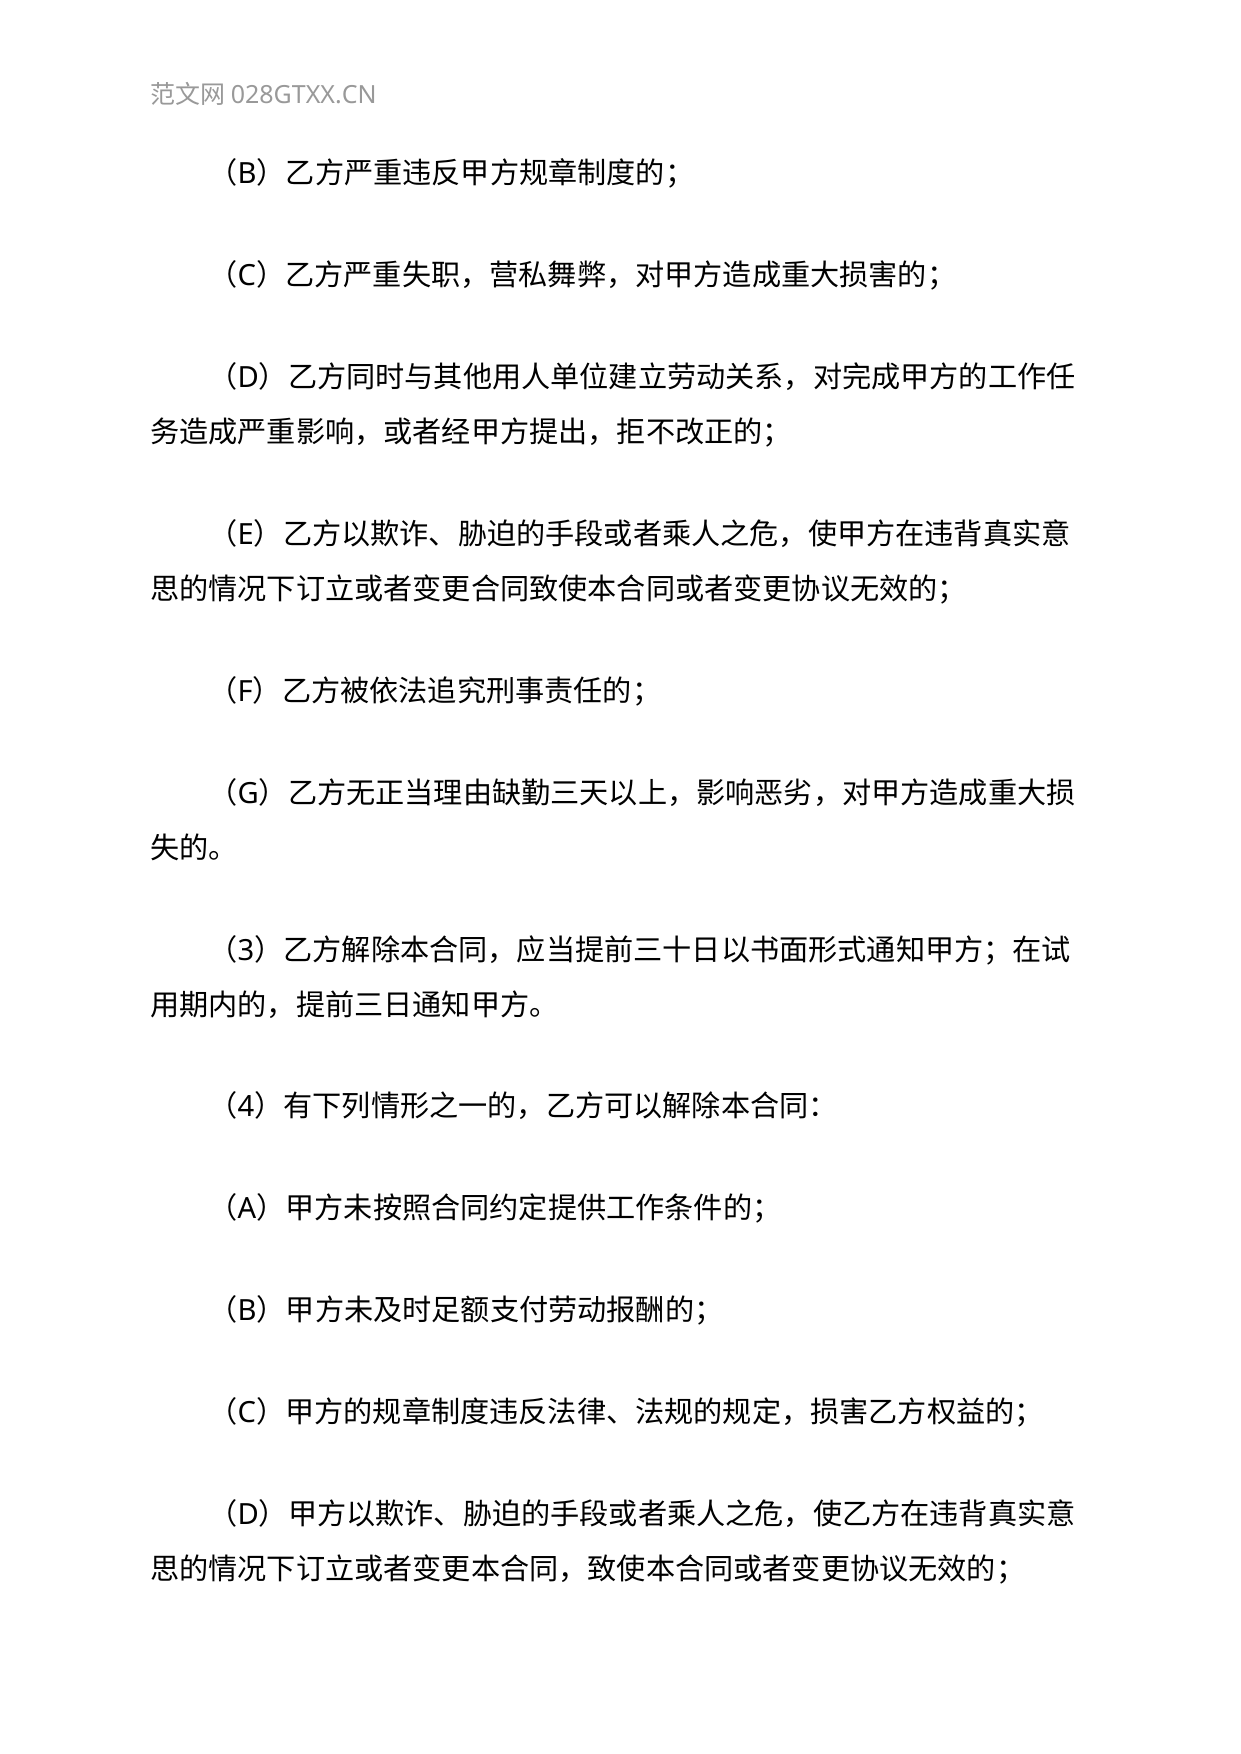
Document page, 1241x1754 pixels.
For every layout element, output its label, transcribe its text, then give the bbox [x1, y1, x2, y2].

text （4）有下列情形之一的，乙方可以解除本合同： [150, 1083, 1090, 1125]
text （B）甲方未及时足额支付劳动报酬的； [150, 1287, 1090, 1329]
text （C）甲方的规章制度违反法律、法规的规定，损害乙方权益的； [150, 1389, 1090, 1431]
text （G）乙方无正当理由缺勤三天以上，影响恶劣，对甲方造成重大损失的。 [150, 769, 1090, 867]
text （F）乙方被依法追究刑事责任的； [150, 667, 1090, 710]
text （3）乙方解除本合同，应当提前三十日以书面形式通知甲方；在试用期内的，提前三日通知甲方。 [150, 926, 1090, 1023]
text （B）乙方严重违反甲方规章制度的； [150, 150, 1090, 192]
text （D）甲方以欺诈、胁迫的手段或者乘人之危，使乙方在违背真实意思的情况下订立或者变更本合同，致使本合同或者变更协议无效的； [150, 1491, 1090, 1588]
text （C）乙方严重失职，营私舞弊，对甲方造成重大损害的； [150, 252, 1090, 294]
text （D）乙方同时与其他用人单位建立劳动关系，对完成甲方的工作任务造成严重影响，或者经甲方提出，拒不改正的； [150, 354, 1090, 451]
text （E）乙方以欺诈、胁迫的手段或者乘人之危，使甲方在违背真实意思的情况下订立或者变更合同致使本合同或者变更协议无效的； [150, 511, 1090, 608]
text （A）甲方未按照合同约定提供工作条件的； [150, 1185, 1090, 1227]
